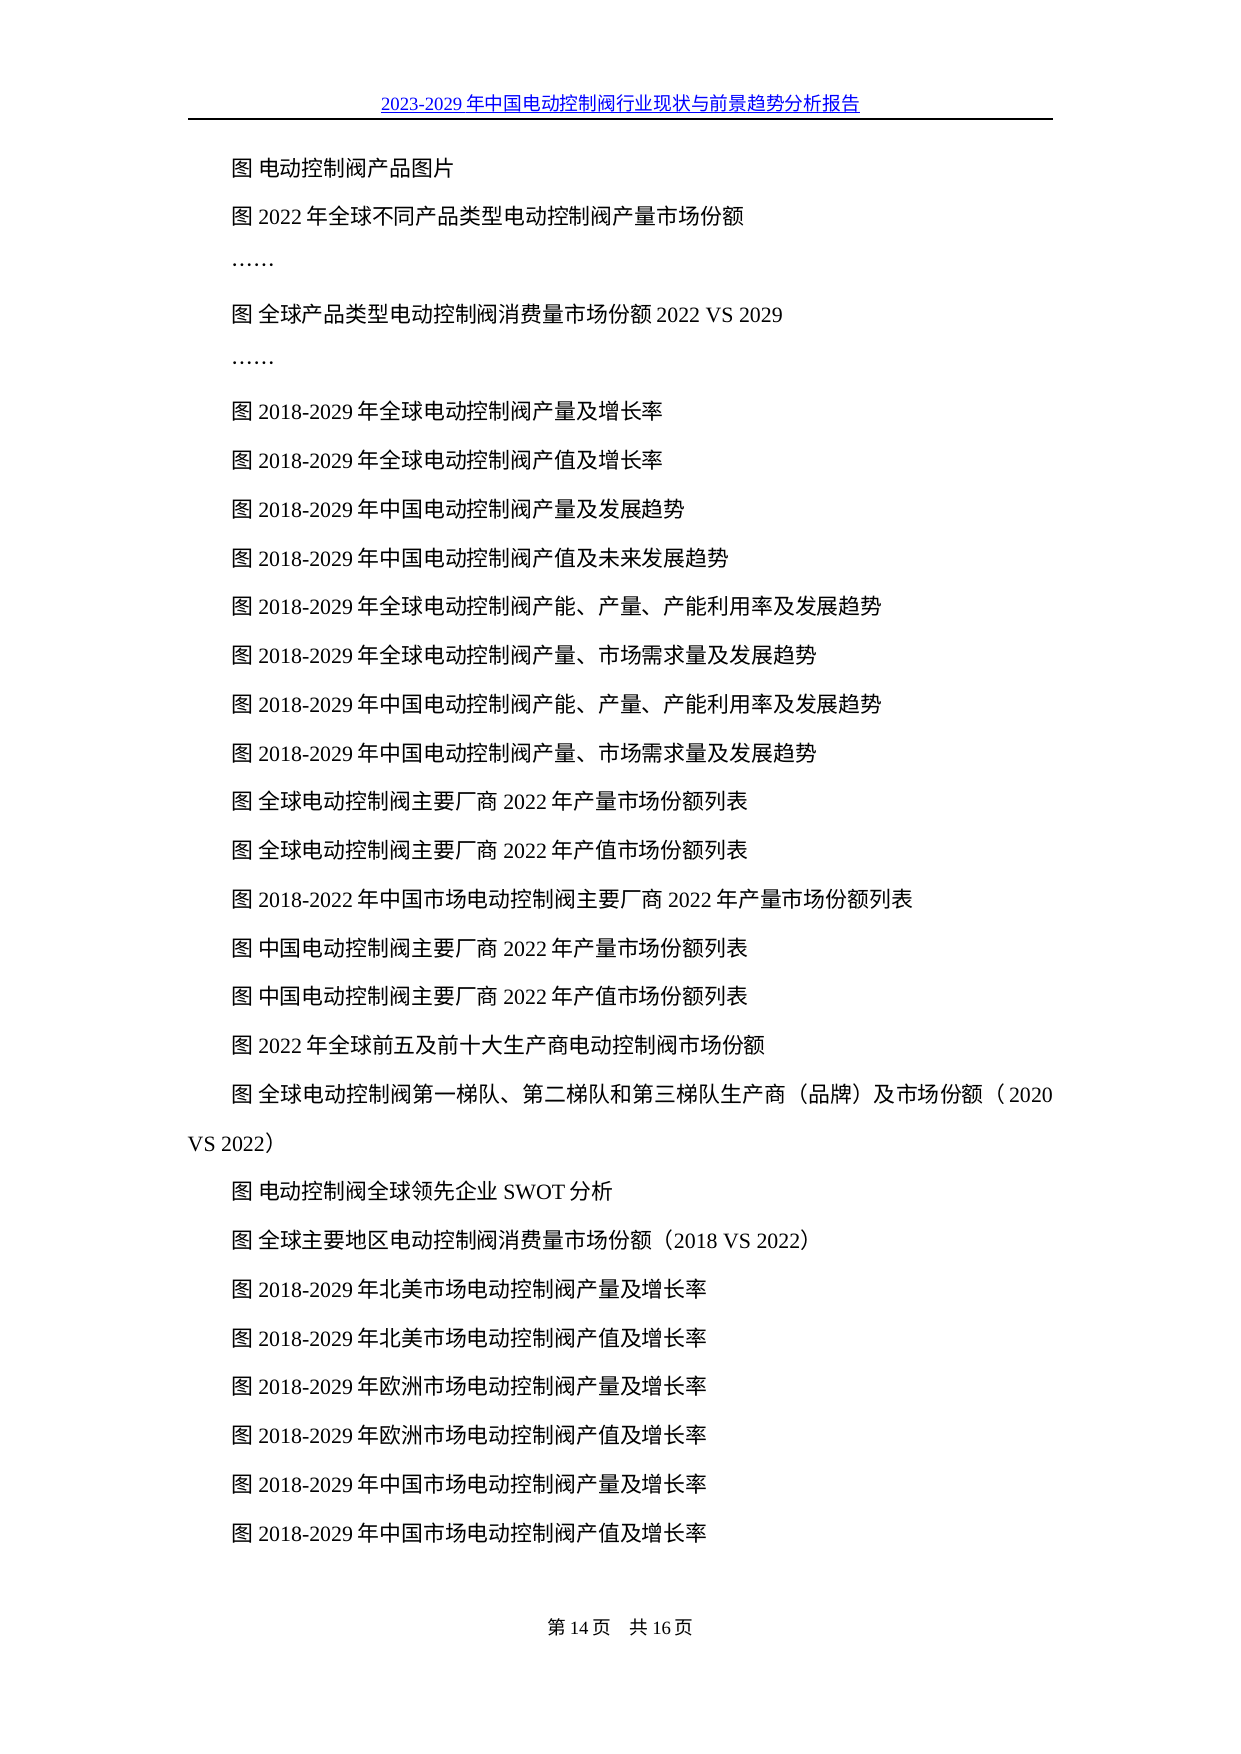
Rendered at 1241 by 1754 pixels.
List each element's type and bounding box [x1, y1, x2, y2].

text [187, 150, 1053, 1548]
